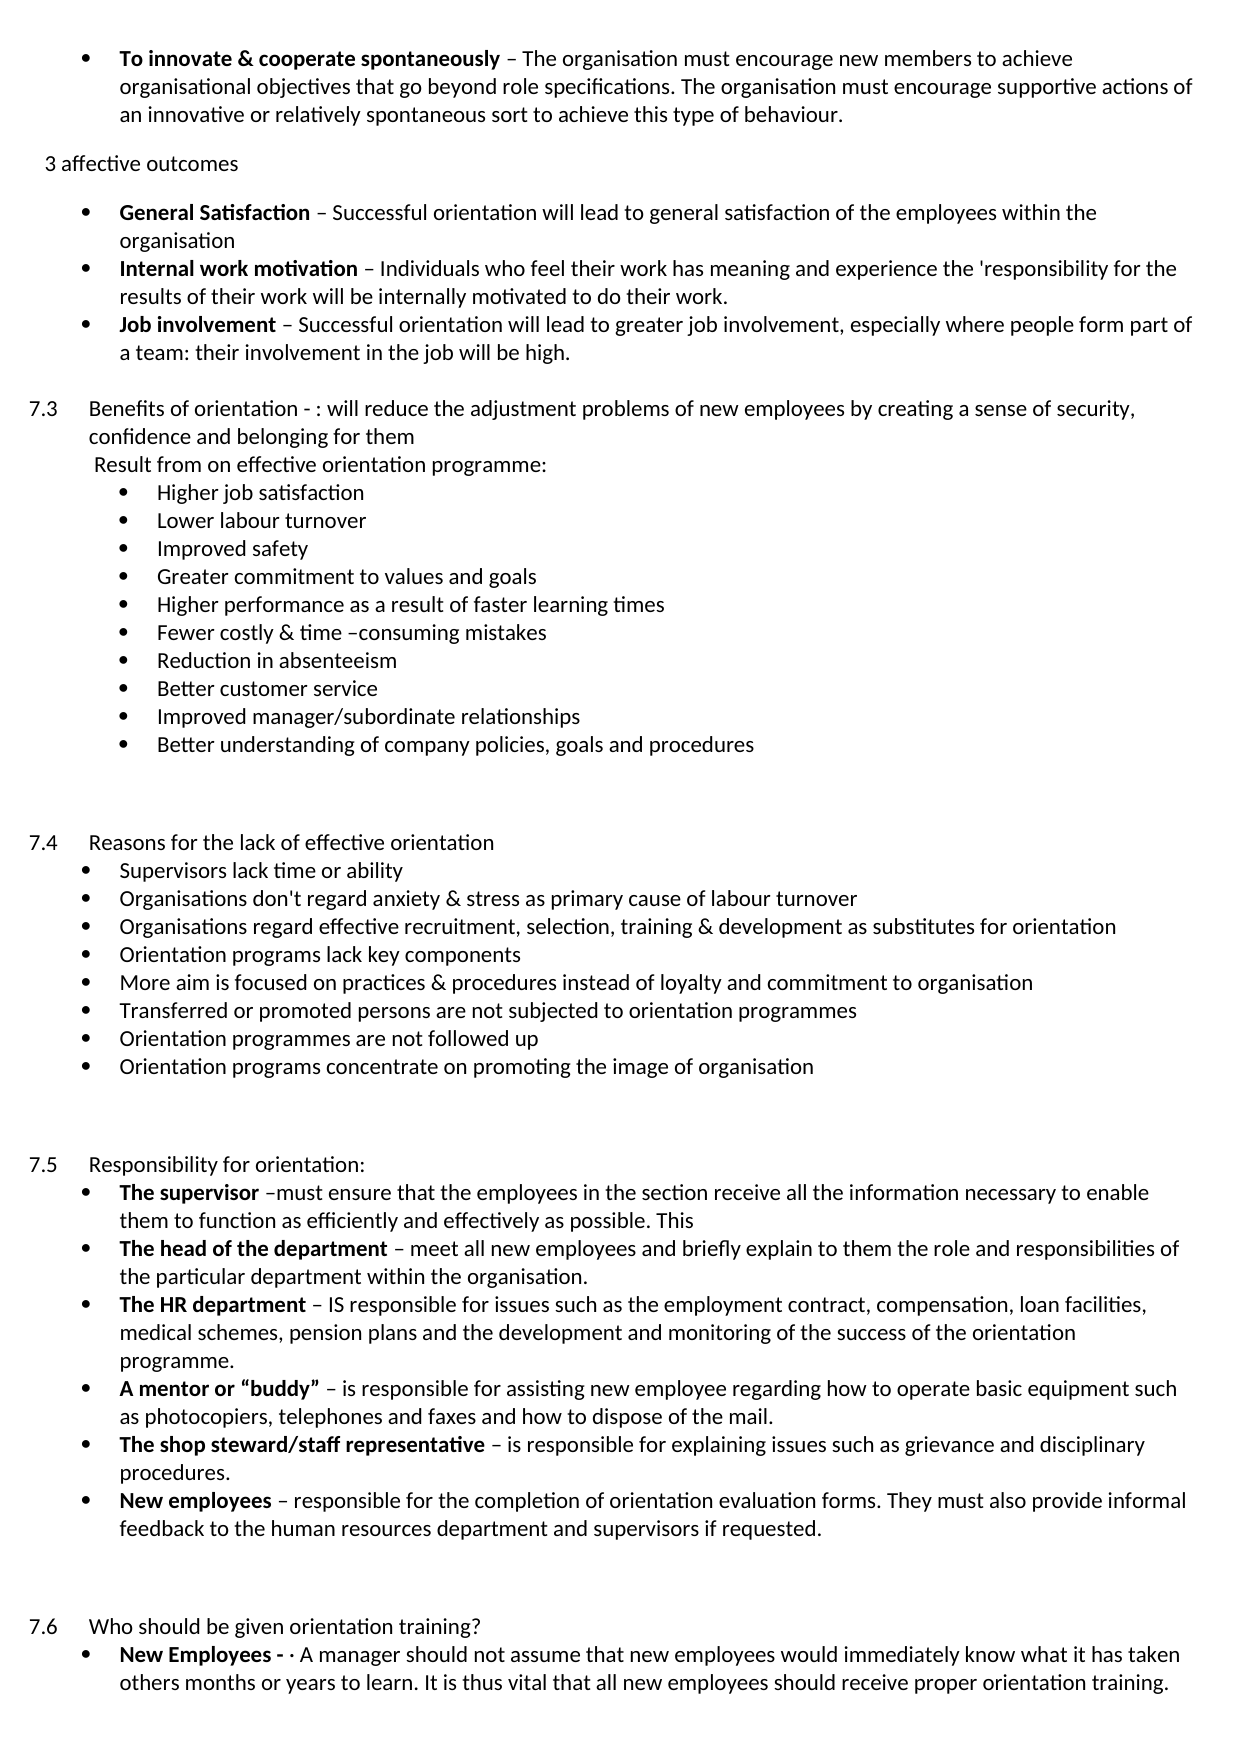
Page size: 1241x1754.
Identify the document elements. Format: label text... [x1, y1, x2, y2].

list Improved safety [119, 534, 1196, 562]
list Reduction in absenteeism [119, 646, 1196, 674]
text 3 affective outcomes [44, 149, 1196, 177]
list Reasons for the lack of effective orientation [29, 828, 1196, 856]
list Lower labour turnover [119, 506, 1196, 534]
list The HR department – IS responsible for issues such as the employment contract, compensation, loan facilities, medical schemes, pension plans and the development and monitoring of the success of the orientation programme. [82, 1290, 1196, 1374]
list Better understanding of company policies, goals and procedures [119, 731, 1196, 758]
list Fewer costly & time –consuming mistakes [119, 618, 1196, 646]
list Orientation programs concentrate on promoting the image of organisation [82, 1052, 1196, 1080]
list More aim is focused on practices & procedures instead of loyalty and commitment to organisation [82, 968, 1196, 996]
list Greater commitment to values and goals [119, 562, 1196, 590]
list Job involvement – Successful orientation will lead to greater job involvement, especially where people form part of a team: their involvement in the job will be high. [82, 310, 1196, 366]
list Higher job satisfaction [119, 478, 1196, 506]
list Supervisors lack time or ability [82, 856, 1196, 884]
list Who should be given orientation training? [29, 1612, 1196, 1640]
list New employees – responsible for the completion of orientation evaluation forms. They must also provide informal feedback to the human resources department and supervisors if requested. [82, 1486, 1196, 1542]
list Internal work motivation – Individuals who feel their work has meaning and experience the 'responsibility for the results of their work will be internally motivated to do their work. [82, 254, 1196, 310]
list A mentor or “buddy” – is responsible for assisting new employee regarding how to operate basic equipment such as photocopiers, telephones and faxes and how to dispose of the mail. [82, 1374, 1196, 1430]
list The head of the department – meet all new employees and briefly explain to them the role and responsibilities of the particular department within the organisation. [82, 1234, 1196, 1290]
list The shop steward/staff representative – is responsible for explaining issues such as grievance and disciplinary procedures. [82, 1430, 1196, 1486]
list Improved manager/subordinate relationships [119, 702, 1196, 731]
list Benefits of orientation - : will reduce the adjustment problems of new employees by creating a sense of security, confidence and belonging for them [29, 394, 1196, 450]
list General Satisfaction – Successful orientation will lead to general satisfaction of the employees within the organisation [82, 198, 1196, 254]
list Organisations don't regard anxiety & stress as primary cause of labour turnover [82, 884, 1196, 912]
list Orientation programmes are not followed up [82, 1024, 1196, 1052]
list The supervisor –must ensure that the employees in the section receive all the information necessary to enable them to function as efficiently and effectively as possible. This [82, 1178, 1196, 1234]
list Better customer service [119, 674, 1196, 702]
list Orientation programs lack key components [82, 940, 1196, 968]
list To innovate & cooperate spontaneously – The organisation must encourage new members to achieve organisational objectives that go beyond role specifications. The organisation must encourage supportive actions of an innovative or relatively spontaneous sort to achieve this type of behaviour. [82, 44, 1196, 128]
list Transferred or promoted persons are not subjected to orientation programmes [82, 996, 1196, 1024]
list New Employees - · A manager should not assume that new employees would immediately know what it has taken others months or years to learn. It is thus vital that all new employees should receive proper orientation training. [82, 1640, 1196, 1696]
list Responsibility for orientation: [29, 1150, 1196, 1178]
list Higher performance as a result of faster learning times [119, 590, 1196, 618]
list Result from on effective orientation programme: [89, 450, 1196, 478]
list Organisations regard effective recruitment, selection, training & development as substitutes for orientation [82, 912, 1196, 940]
